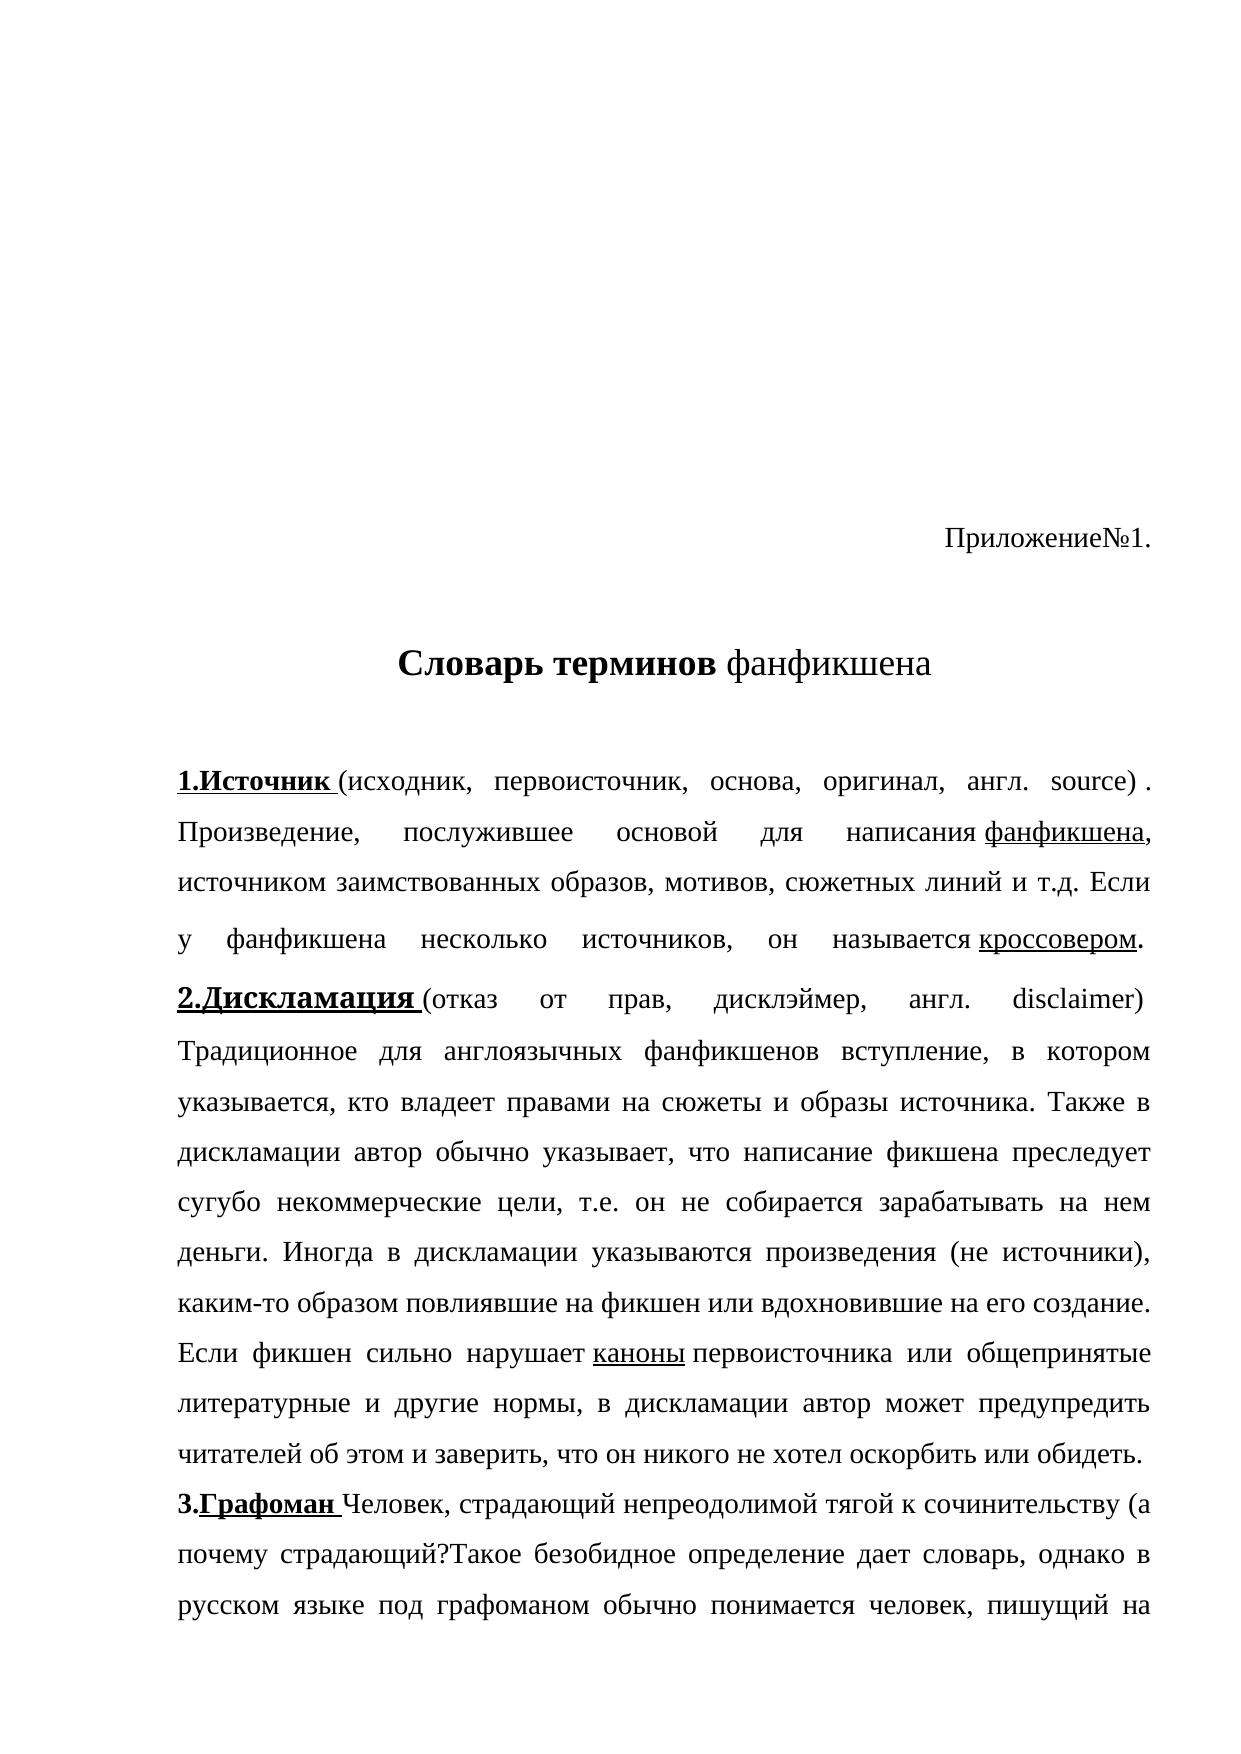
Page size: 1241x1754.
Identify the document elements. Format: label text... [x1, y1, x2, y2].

text Словарь терминов фанфикшена [177, 641, 1152, 684]
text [177, 763, 1152, 1620]
text Приложение№1. [177, 521, 1152, 554]
